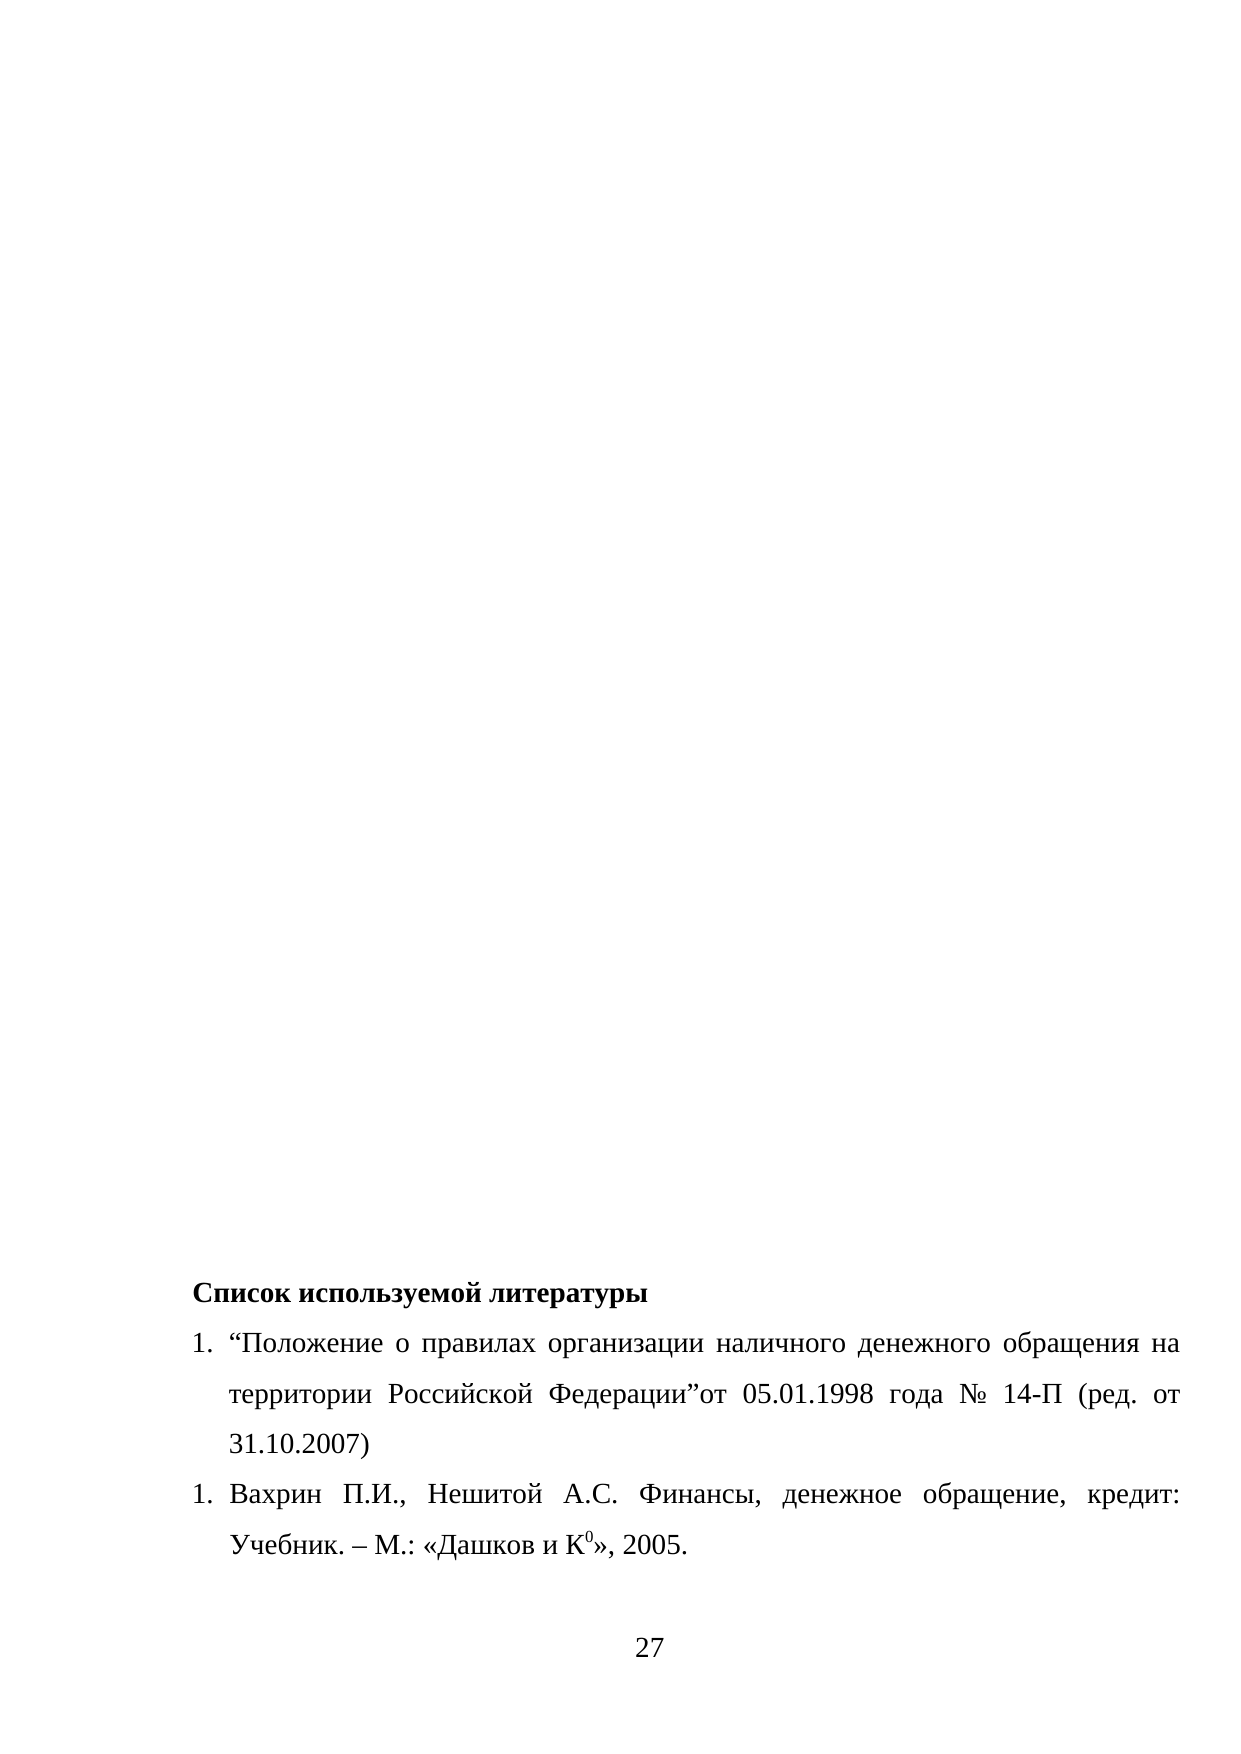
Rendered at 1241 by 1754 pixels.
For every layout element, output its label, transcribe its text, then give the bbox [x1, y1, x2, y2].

text Список используемой литературы [118, 1275, 1181, 1309]
list “Положение о правилах организации наличного денежного обращения на территории Российской Федерации”от 05.01.1998 года № 14-П (ред. от 31.10.2007) [191, 1326, 1181, 1460]
list Вахрин П.И., Нешитой А.С. Финансы, денежное обращение, кредит: Учебник. – М.: «Дашков и К0», 2005. [192, 1477, 1181, 1560]
